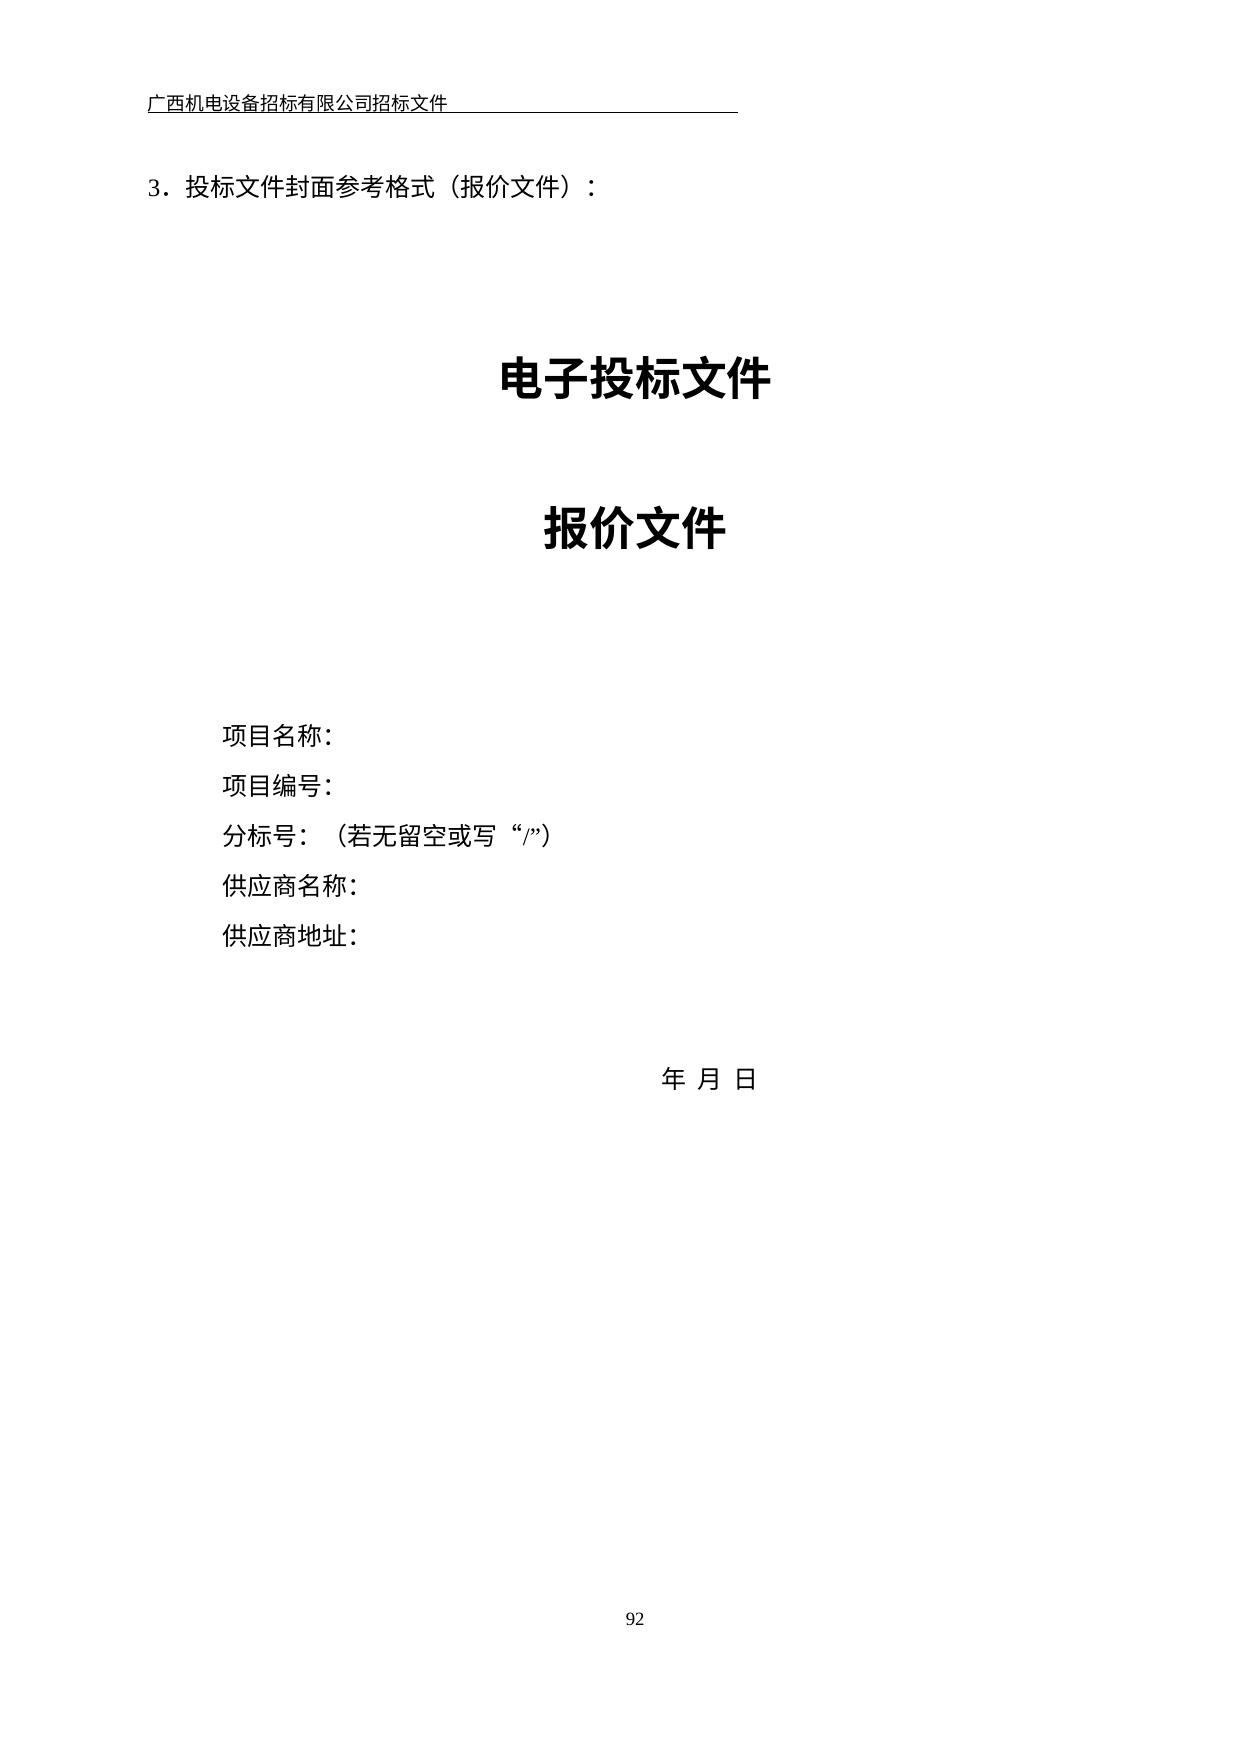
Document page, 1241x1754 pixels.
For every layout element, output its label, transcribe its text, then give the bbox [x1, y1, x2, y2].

text 项目编号： [148, 765, 1122, 803]
text 报价文件 [148, 515, 1122, 553]
text 项目名称： [148, 715, 1122, 753]
text 3．投标文件封面参考格式（报价文件）： [148, 160, 1122, 206]
text 供应商名称： [148, 865, 1122, 903]
text 供应商地址： [148, 915, 1122, 953]
text 年 月 日 [148, 1058, 1122, 1096]
text 电子投标文件 [148, 365, 1122, 403]
text 分标号：（若无留空或写“/”） [148, 815, 1122, 853]
